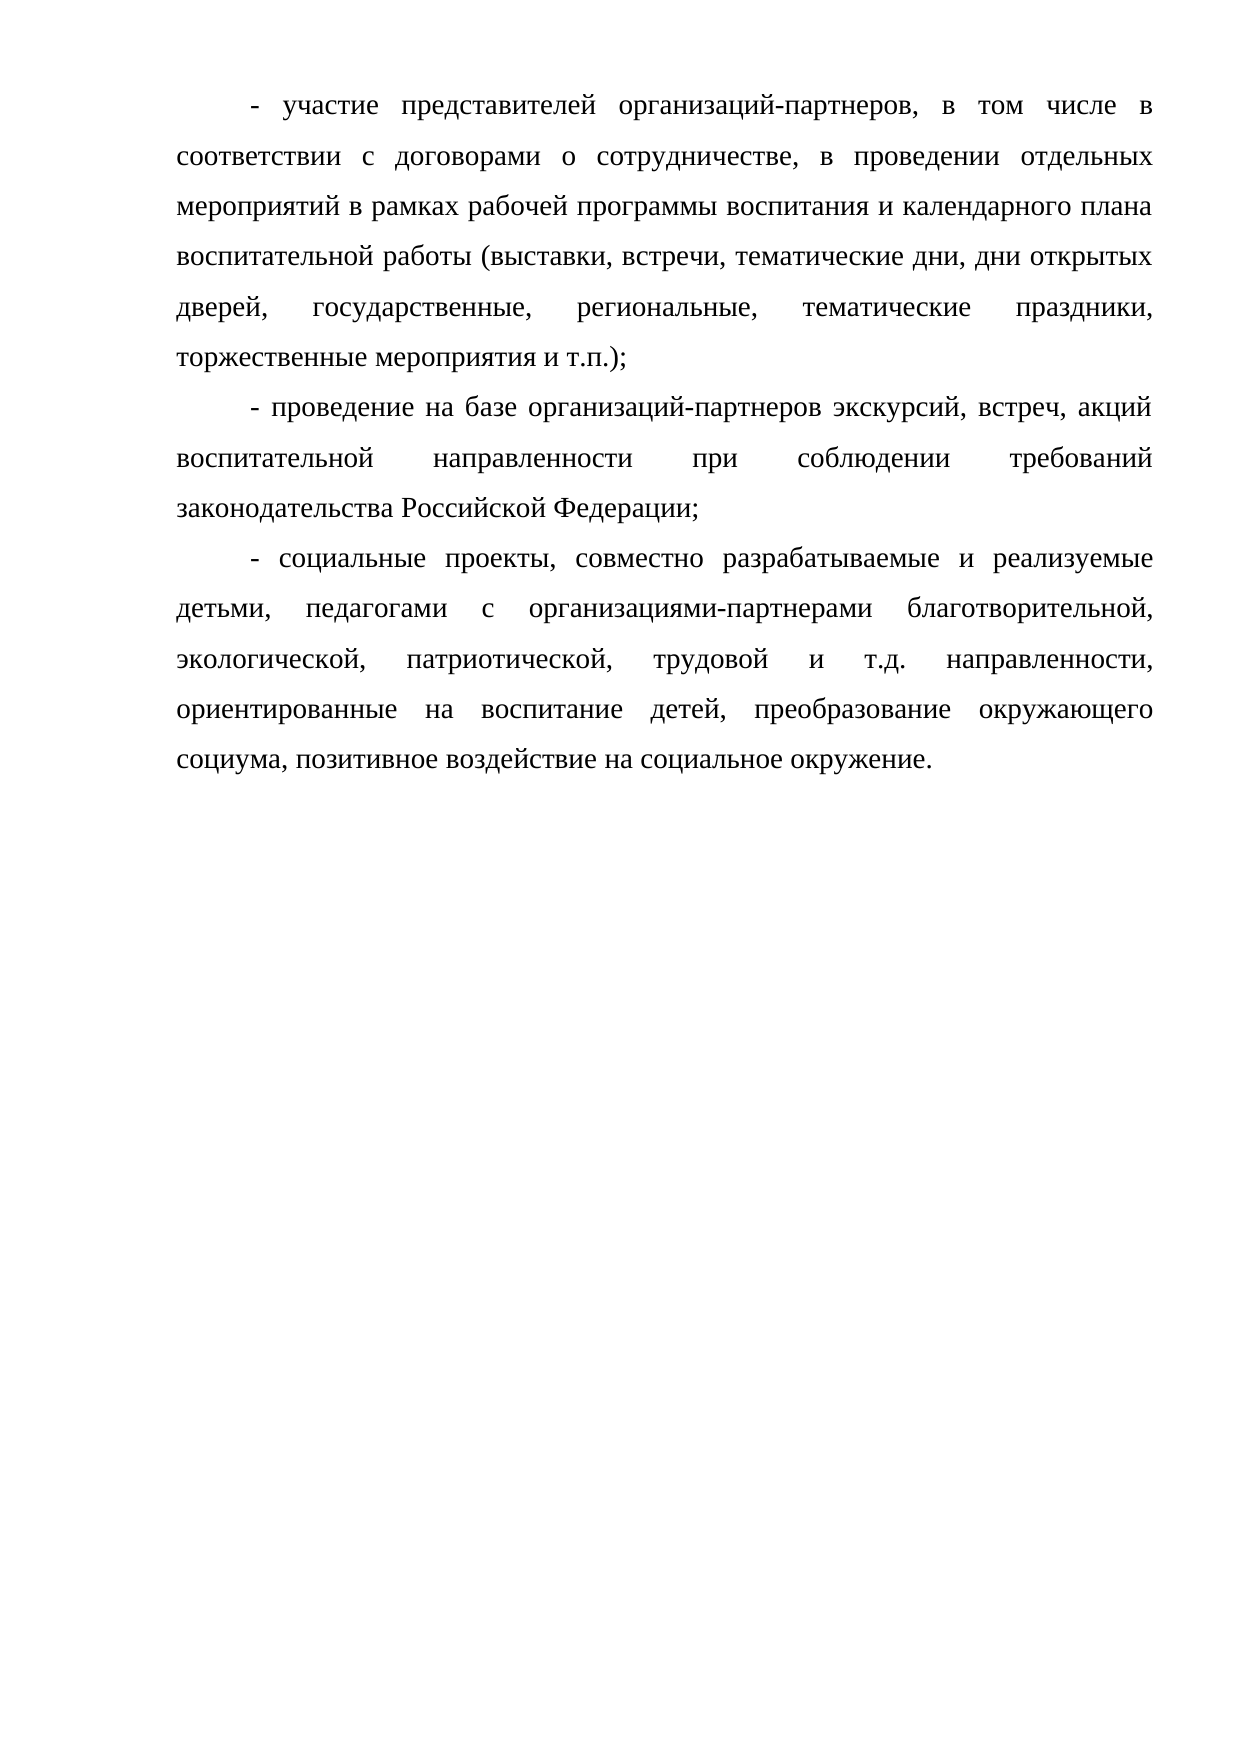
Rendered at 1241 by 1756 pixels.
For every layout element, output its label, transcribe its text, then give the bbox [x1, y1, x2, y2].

list социальные проекты, совместно разрабатываемые и реализуемые детьми, педагогами с организациями-партнерами благотворительной, экологической, патриотической, трудовой и т.д. направленности, ориентированные на воспитание детей, преобразование окружающего социума, позитивное воздействие на социальное окружение. [176, 540, 1153, 775]
list участие представителей организаций-партнеров, в том числе в соответствии с договорами о сотрудничестве, в проведении отдельных мероприятий в рамках рабочей программы воспитания и календарного плана воспитательной работы (выставки, встречи, тематические дни, дни открытых дверей, государственные, региональные, тематические праздники, торжественные мероприятия и т.п.); [176, 87, 1153, 373]
list проведение на базе организаций-партнеров экскурсий, встреч, акций воспитательной направленности при соблюдении требований законодательства Российской Федерации; [176, 389, 1153, 523]
